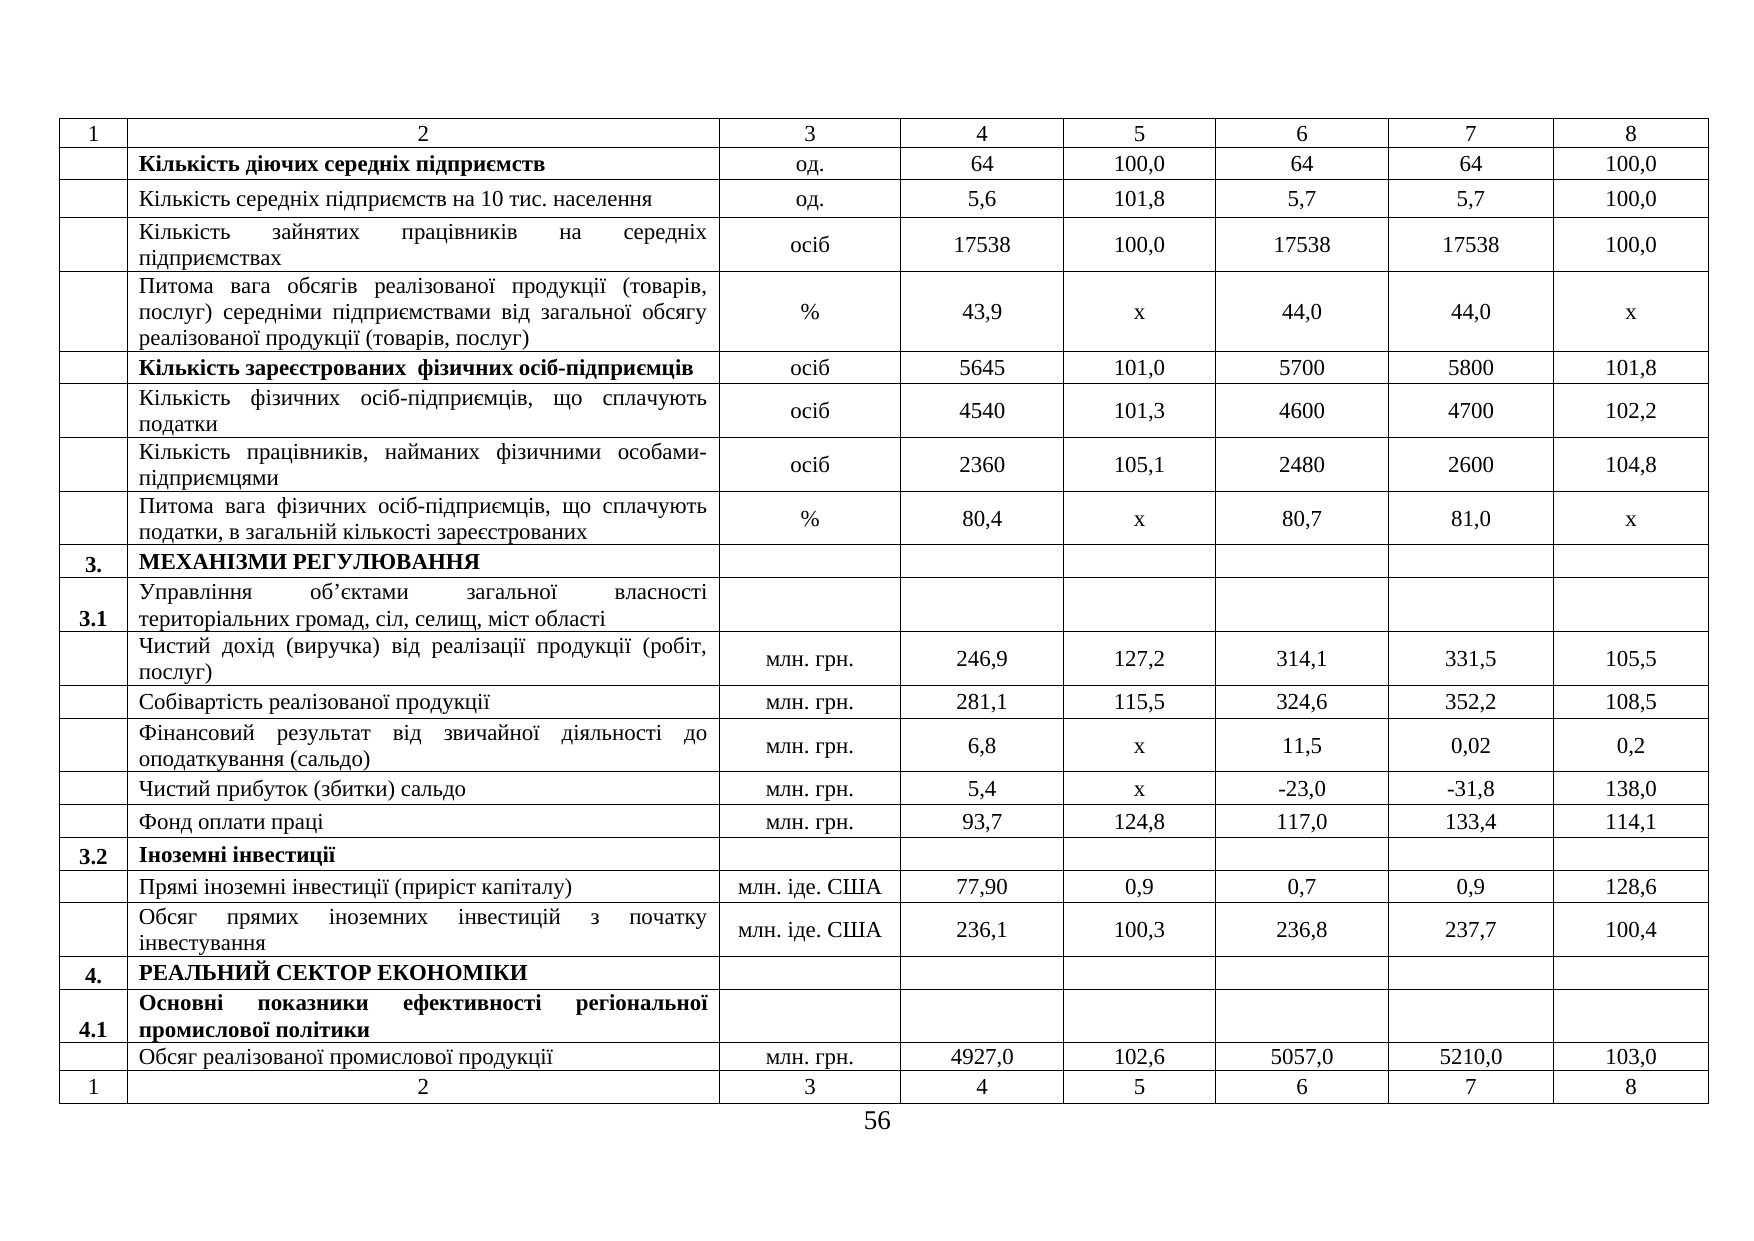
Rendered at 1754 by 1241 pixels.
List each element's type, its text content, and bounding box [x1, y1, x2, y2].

table_cell [60, 632, 127, 685]
table_cell 7 [1389, 119, 1553, 147]
table_cell 324,6 [1216, 686, 1388, 717]
table_cell 3 [720, 1071, 900, 1102]
table_cell 101,8 [1064, 180, 1215, 217]
table_cell 115,5 [1064, 686, 1215, 717]
table_cell Питома вага фізичних осіб-підприємців, що сплачують податки, в загальній кількості зареєстрованих [128, 492, 719, 544]
table_cell 104,8 [1554, 438, 1708, 491]
table_cell 236,1 [901, 903, 1063, 956]
table_cell 236,8 [1216, 903, 1388, 956]
table_cell 6 [1216, 119, 1388, 147]
table_cell 105,1 [1064, 438, 1215, 491]
table_cell х [1064, 719, 1215, 771]
table_cell Управління об’єктами загальної власності територіальних громад, сіл, селищ, міст області [128, 578, 719, 631]
table_cell млн. грн. [720, 719, 900, 771]
table_cell [1554, 990, 1708, 1042]
table_cell 3 [720, 119, 900, 147]
table_cell Кількість зайнятих працівників на середніх підприємствах [128, 218, 719, 271]
table_cell Іноземні інвестиції [128, 838, 719, 870]
table_cell 4.1 [60, 990, 127, 1042]
table_cell Чистий прибуток (збитки) сальдо [128, 772, 719, 804]
table_cell [720, 957, 900, 988]
table_cell 0,7 [1216, 871, 1388, 902]
table_cell [1064, 990, 1215, 1042]
table_cell 4927,0 [901, 1043, 1063, 1069]
table_cell млн. грн. [720, 1043, 900, 1069]
table_cell 64 [1389, 148, 1553, 179]
table_cell [1554, 578, 1708, 631]
table_cell 7 [1389, 1071, 1553, 1102]
table_cell 100,3 [1064, 903, 1215, 956]
table_cell 5057,0 [1216, 1043, 1388, 1069]
table_cell 4600 [1216, 384, 1388, 437]
table_cell 100,0 [1554, 148, 1708, 179]
table_cell 103,0 [1554, 1043, 1708, 1069]
table_cell [1554, 838, 1708, 870]
table_cell 114,1 [1554, 805, 1708, 837]
table_cell Питома вага обсягів реалізованої продукції (товарів, послуг) середніми підприємствами від загальної обсягу реалізованої продукції (товарів, послуг) [128, 272, 719, 351]
table_cell 5 [1064, 119, 1215, 147]
table_cell осіб [720, 438, 900, 491]
table_cell 2 [128, 1071, 719, 1102]
table_cell [1216, 545, 1388, 577]
table_cell [60, 772, 127, 804]
table_cell 64 [1216, 148, 1388, 179]
table_cell 4540 [901, 384, 1063, 437]
table_cell 128,6 [1554, 871, 1708, 902]
table_cell [1216, 838, 1388, 870]
table_cell млн. грн. [720, 805, 900, 837]
table_cell млн. грн. [720, 772, 900, 804]
table_cell 4700 [1389, 384, 1553, 437]
table_cell [60, 218, 127, 271]
table_cell 102,6 [1064, 1043, 1215, 1069]
table_cell [1389, 957, 1553, 988]
table_cell х [1064, 492, 1215, 544]
table_cell 100,0 [1554, 218, 1708, 271]
table_cell 124,8 [1064, 805, 1215, 837]
table_cell 0,9 [1389, 871, 1553, 902]
table_cell МЕХАНІЗМИ РЕГУЛЮВАННЯ [128, 545, 719, 577]
table_cell осіб [720, 352, 900, 383]
table_cell 101,8 [1554, 352, 1708, 383]
table_cell [1389, 545, 1553, 577]
table_cell [60, 871, 127, 902]
table_cell [901, 838, 1063, 870]
table_cell [60, 148, 127, 179]
table_cell млн. іде. США [720, 903, 900, 956]
table_cell млн. грн. [720, 686, 900, 717]
table_cell 0,9 [1064, 871, 1215, 902]
table_cell 5645 [901, 352, 1063, 383]
table_cell Основні показники ефективності регіональної промислової політики [128, 990, 719, 1042]
table_cell 80,4 [901, 492, 1063, 544]
table_cell Обсяг прямих іноземних інвестицій з початку інвестування [128, 903, 719, 956]
table_cell [1389, 838, 1553, 870]
table_cell Кількість середніх підприємств на 10 тис. населення [128, 180, 719, 217]
table_cell 3.2 [60, 838, 127, 870]
table_cell 5,7 [1389, 180, 1553, 217]
table_cell 105,5 [1554, 632, 1708, 685]
table_cell [720, 545, 900, 577]
table_cell 138,0 [1554, 772, 1708, 804]
table_cell [60, 903, 127, 956]
table_cell 2480 [1216, 438, 1388, 491]
table_cell 2600 [1389, 438, 1553, 491]
table_cell [1389, 990, 1553, 1042]
table_cell Кількість фізичних осіб-підприємців, що сплачують податки [128, 384, 719, 437]
table_cell 314,1 [1216, 632, 1388, 685]
table_cell х [1064, 272, 1215, 351]
table_cell Фонд оплати праці [128, 805, 719, 837]
table_cell [901, 545, 1063, 577]
table_cell 81,0 [1389, 492, 1553, 544]
table_cell [720, 838, 900, 870]
table_cell [1216, 957, 1388, 988]
table_cell 80,7 [1216, 492, 1388, 544]
table_cell 5 [1064, 1071, 1215, 1102]
table_cell [1064, 578, 1215, 631]
table_cell х [1064, 772, 1215, 804]
table_cell 5700 [1216, 352, 1388, 383]
table_cell 44,0 [1389, 272, 1553, 351]
table_cell РЕАЛЬНИЙ СЕКТОР ЕКОНОМІКИ [128, 957, 719, 988]
table_cell -31,8 [1389, 772, 1553, 804]
table_cell осіб [720, 218, 900, 271]
table_cell 281,1 [901, 686, 1063, 717]
table_cell [60, 805, 127, 837]
table_cell 3. [60, 545, 127, 577]
table_cell 4 [901, 119, 1063, 147]
table_cell 133,4 [1389, 805, 1553, 837]
table_cell 8 [1554, 1071, 1708, 1102]
table_cell % [720, 272, 900, 351]
table_cell 3.1 [60, 578, 127, 631]
table_cell [60, 492, 127, 544]
table_cell 17538 [901, 218, 1063, 271]
table_cell 2360 [901, 438, 1063, 491]
table_cell 100,0 [1064, 218, 1215, 271]
table_cell 6,8 [901, 719, 1063, 771]
table_cell 5,6 [901, 180, 1063, 217]
table_cell 11,5 [1216, 719, 1388, 771]
table_cell млн. грн. [720, 632, 900, 685]
table_cell [60, 686, 127, 717]
table_cell [60, 438, 127, 491]
table_cell 1 [60, 1071, 127, 1102]
table_cell [60, 180, 127, 217]
table_cell 17538 [1389, 218, 1553, 271]
table_cell 127,2 [1064, 632, 1215, 685]
table_cell 6 [1216, 1071, 1388, 1102]
table_cell 101,0 [1064, 352, 1215, 383]
table_cell Кількість зареєстрованих фізичних осіб-підприємців [128, 352, 719, 383]
table_cell [60, 352, 127, 383]
table_cell 108,5 [1554, 686, 1708, 717]
table_cell 8 [1554, 119, 1708, 147]
table_cell [60, 719, 127, 771]
table_cell 44,0 [1216, 272, 1388, 351]
table_cell од. [720, 180, 900, 217]
table_cell Кількість діючих середніх підприємств [128, 148, 719, 179]
table_cell 100,4 [1554, 903, 1708, 956]
table_cell 102,2 [1554, 384, 1708, 437]
table_cell млн. іде. США [720, 871, 900, 902]
table_cell 5800 [1389, 352, 1553, 383]
table_cell 5210,0 [1389, 1043, 1553, 1069]
table_cell [720, 990, 900, 1042]
table_cell [1064, 838, 1215, 870]
table_cell [901, 957, 1063, 988]
table_cell Фінансовий результат від звичайної діяльності до оподаткування (сальдо) [128, 719, 719, 771]
table_cell [60, 272, 127, 351]
table_cell Собівартість реалізованої продукції [128, 686, 719, 717]
table_cell 0,02 [1389, 719, 1553, 771]
table_cell 101,3 [1064, 384, 1215, 437]
table_cell Чистий дохід (виручка) від реалізації продукції (робіт, послуг) [128, 632, 719, 685]
table_cell % [720, 492, 900, 544]
table_cell 237,7 [1389, 903, 1553, 956]
table_cell 17538 [1216, 218, 1388, 271]
table_cell од. [720, 148, 900, 179]
table_cell 246,9 [901, 632, 1063, 685]
table_cell 43,9 [901, 272, 1063, 351]
table_cell 5,4 [901, 772, 1063, 804]
table_cell [1554, 957, 1708, 988]
table_cell 77,90 [901, 871, 1063, 902]
table_cell [60, 384, 127, 437]
table_cell -23,0 [1216, 772, 1388, 804]
table_cell [1064, 545, 1215, 577]
table_cell х [1554, 272, 1708, 351]
table_cell [901, 578, 1063, 631]
table_cell 5,7 [1216, 180, 1388, 217]
table_cell 100,0 [1064, 148, 1215, 179]
table_cell 1 [60, 119, 127, 147]
table_cell осіб [720, 384, 900, 437]
table_cell [1216, 990, 1388, 1042]
table_cell 331,5 [1389, 632, 1553, 685]
table_cell х [1554, 492, 1708, 544]
table_cell [1216, 578, 1388, 631]
table_cell [1064, 957, 1215, 988]
table_cell Кількість працівників, найманих фізичними особами-підприємцями [128, 438, 719, 491]
table_cell Прямі іноземні інвестиції (приріст капіталу) [128, 871, 719, 902]
table_cell 4 [901, 1071, 1063, 1102]
table_cell [60, 1043, 127, 1069]
table_cell 0,2 [1554, 719, 1708, 771]
table_cell 117,0 [1216, 805, 1388, 837]
table_cell 352,2 [1389, 686, 1553, 717]
table_cell 4. [60, 957, 127, 988]
table_cell Обсяг реалізованої промислової продукції [128, 1043, 719, 1069]
table_cell [1554, 545, 1708, 577]
table_cell [1389, 578, 1553, 631]
table_cell 64 [901, 148, 1063, 179]
table_cell 2 [128, 119, 719, 147]
table_cell [901, 990, 1063, 1042]
table_cell [720, 578, 900, 631]
table_cell 100,0 [1554, 180, 1708, 217]
table_cell 93,7 [901, 805, 1063, 837]
